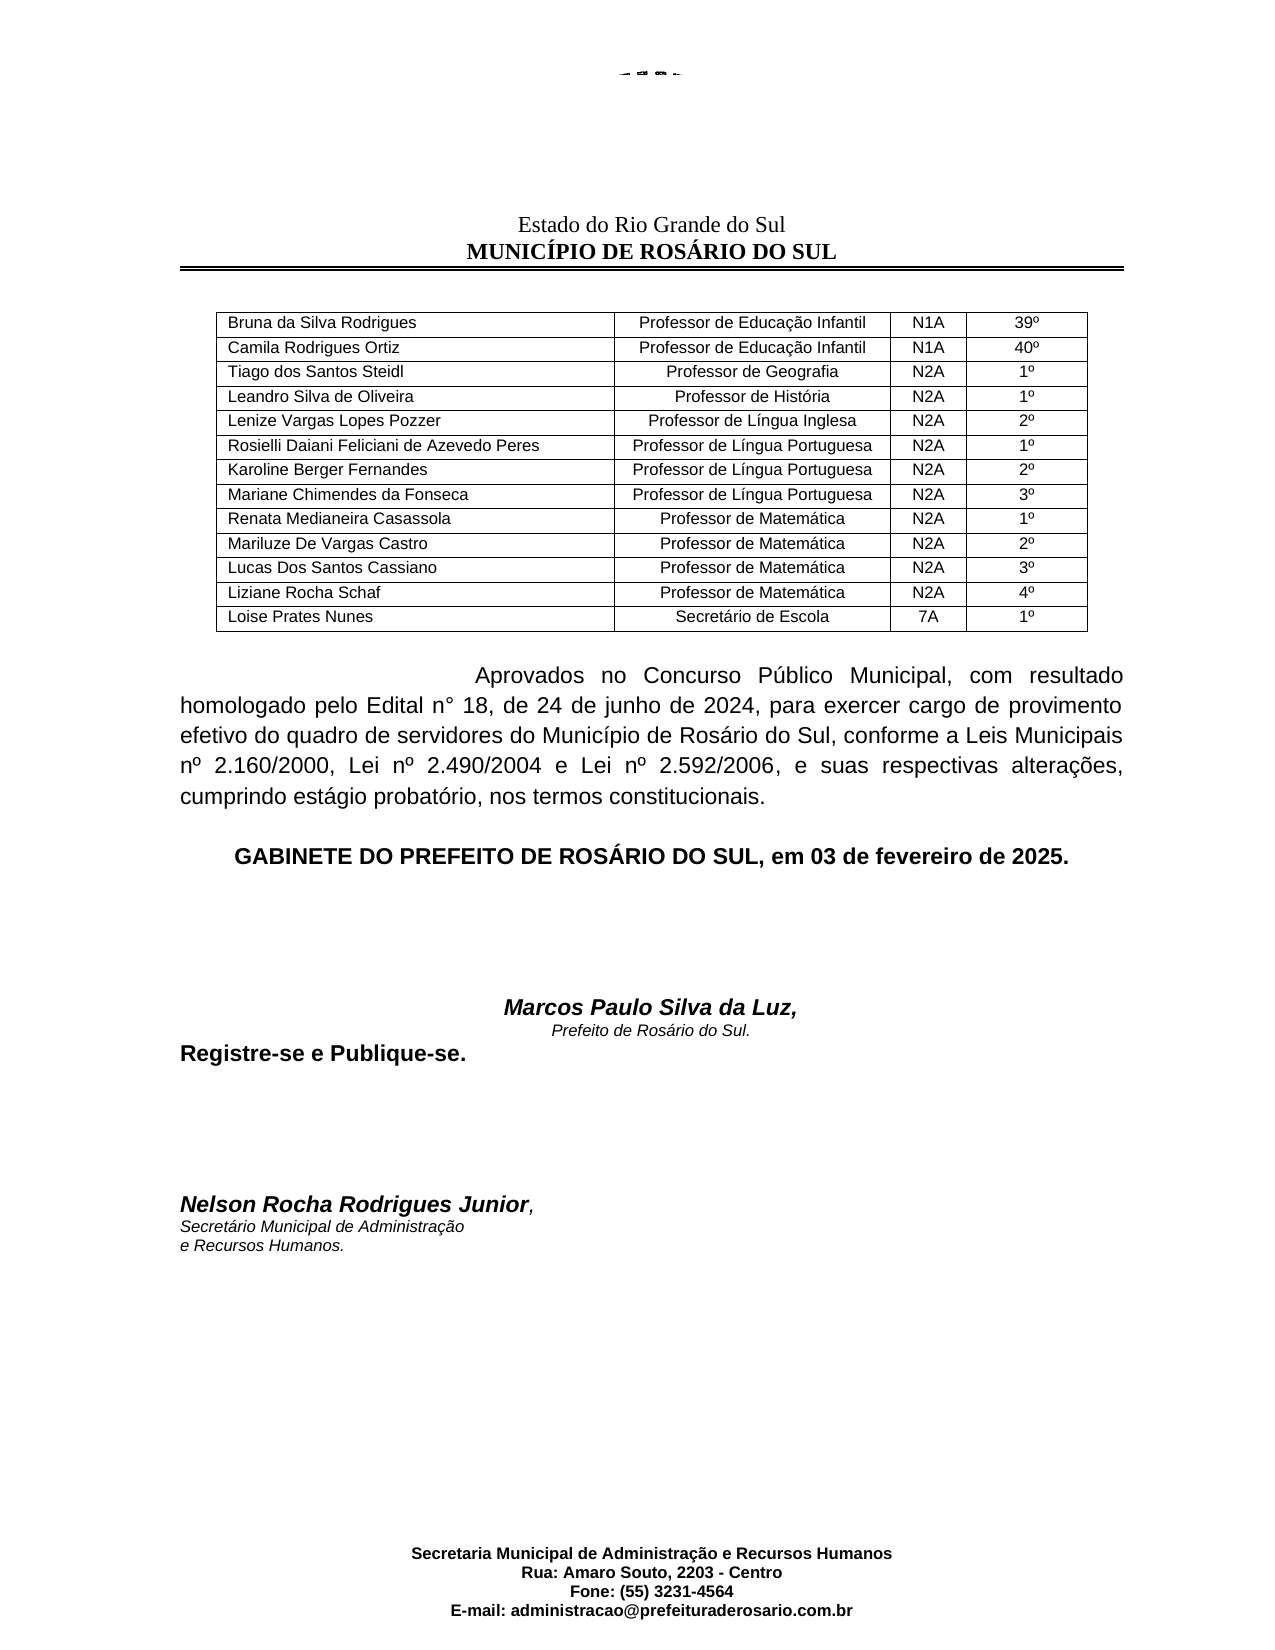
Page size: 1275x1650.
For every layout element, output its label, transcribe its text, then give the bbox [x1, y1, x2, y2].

table_cell N2A [891, 534, 966, 557]
table_cell 2º [967, 460, 1087, 484]
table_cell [615, 313, 890, 337]
table_cell Renata Medianeira Casassola [217, 509, 614, 533]
table_cell N2A [891, 387, 966, 410]
table_cell Camila Rodrigues Ortiz [217, 338, 614, 361]
table_cell Professor de Matemática [615, 509, 890, 533]
text Marcos Paulo Silva da Luz, [180, 994, 1124, 1020]
table_cell N1A [891, 338, 966, 361]
table_cell Liziane Rocha Schaf [217, 583, 614, 606]
text e Recursos Humanos. [180, 1236, 1124, 1255]
table_cell Mariluze De Vargas Castro [217, 534, 614, 557]
table_cell 40º [967, 338, 1087, 361]
table_cell N2A [891, 509, 966, 533]
table_cell Professor de Matemática [615, 534, 890, 557]
table_cell 1º [967, 362, 1087, 386]
table_cell Leandro Silva de Oliveira [217, 387, 614, 410]
table_cell N2A [891, 485, 966, 508]
table_cell Professor de Língua Portuguesa [615, 460, 890, 484]
picture [601, 71, 702, 75]
table_cell N2A [891, 558, 966, 582]
text Secretário Municipal de Administração [180, 1217, 1124, 1236]
table_cell Secretário de Escola [615, 607, 890, 631]
table_cell Professor de Língua Portuguesa [615, 485, 890, 508]
table_cell 3º [967, 485, 1087, 508]
table_cell N2A [891, 583, 966, 606]
text Prefeito de Rosário do Sul. [180, 1020, 1124, 1039]
table_cell Lenize Vargas Lopes Pozzer [217, 411, 614, 435]
table_cell Professor de Matemática [615, 558, 890, 582]
table_cell Professor de Língua Inglesa [615, 411, 890, 435]
table_cell Mariane Chimendes da Fonseca [217, 485, 614, 508]
text Aprovados no Concurso Público Municipal, com resultado homologado pelo Edital n° 18, de 24 de junho de 2024, para exercer cargo de provimento efetivo do quadro de servidores do Município de Rosário do Sul, conforme a Leis Municipais nº 2.160/2000, Lei nº 2.490/2004 e Lei nº 2.592/2006, e suas respectivas alterações, cumprindo estágio probatório, nos termos constitucionais. [180, 662, 1124, 809]
table_cell Professor de História [615, 387, 890, 410]
table_cell 1º [967, 436, 1087, 459]
text Nelson Rocha Rodrigues Junior, [180, 1191, 1124, 1217]
table_cell N2A [891, 436, 966, 459]
table_cell Professor de Matemática [615, 583, 890, 606]
table_cell Tiago dos Santos Steidl [217, 362, 614, 386]
table_cell 3º [967, 558, 1087, 582]
table_cell 1º [967, 387, 1087, 410]
table_cell N1A [891, 313, 966, 337]
text GABINETE DO PREFEITO DE ROSÁRIO DO SUL, em 03 de fevereiro de 2025. [180, 843, 1124, 869]
table_cell Lucas Dos Santos Cassiano [217, 558, 614, 582]
table_cell Karoline Berger Fernandes [217, 460, 614, 484]
table_cell 1º [967, 607, 1087, 631]
table_cell Rosielli Daiani Feliciani de Azevedo Peres [217, 436, 614, 459]
table_cell Professor de Educação Infantil [615, 338, 890, 361]
table_cell 7A [891, 607, 966, 631]
table_cell 1º [967, 509, 1087, 533]
table_cell 39º [967, 313, 1087, 337]
table_cell N2A [891, 362, 966, 386]
table_cell Professor de Língua Portuguesa [615, 436, 890, 459]
table_cell Professor de Geografia [615, 362, 890, 386]
table_cell 2º [967, 534, 1087, 557]
table_cell N2A [891, 411, 966, 435]
table_cell N2A [891, 460, 966, 484]
table_cell 2º [967, 411, 1087, 435]
text Registre-se e Publique-se. [180, 1039, 1124, 1066]
table_cell 4º [967, 583, 1087, 606]
table_cell Loise Prates Nunes [217, 607, 614, 631]
table_cell Bruna da Silva Rodrigues [217, 313, 614, 337]
